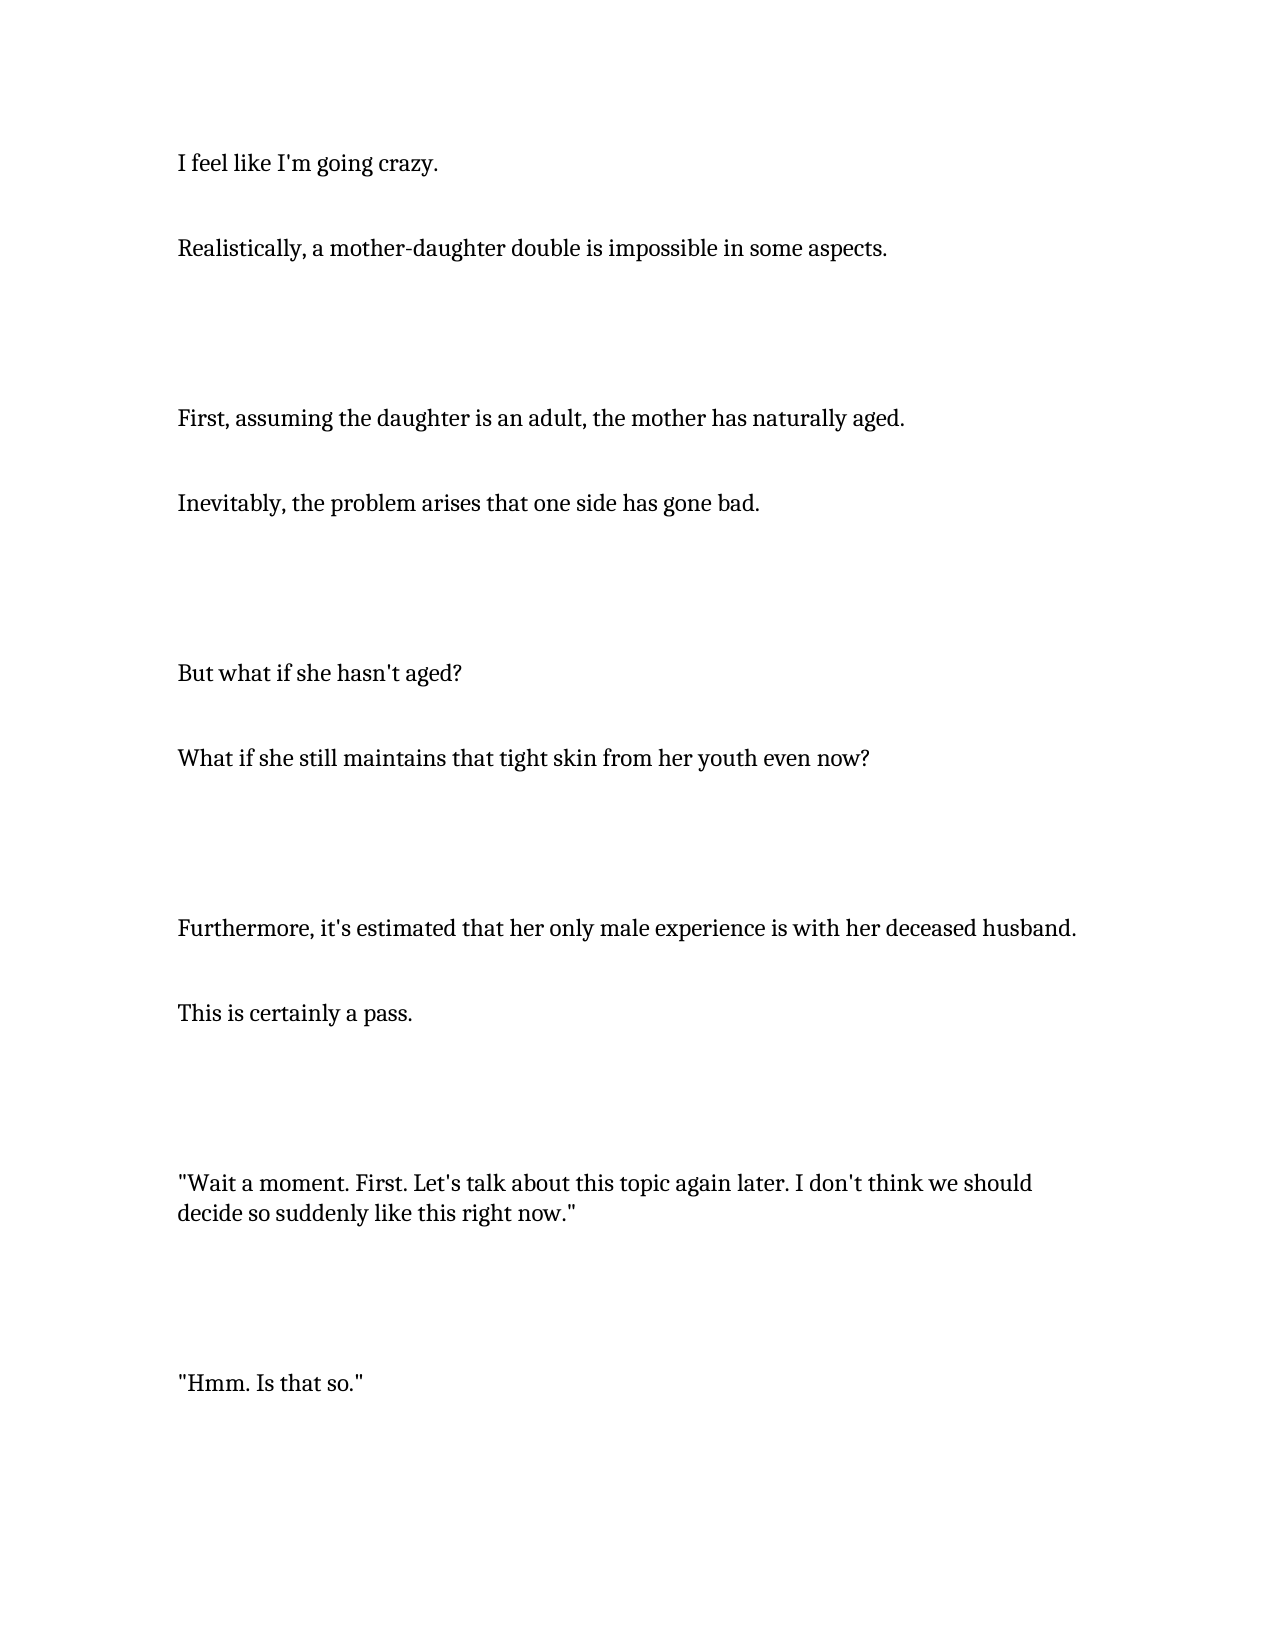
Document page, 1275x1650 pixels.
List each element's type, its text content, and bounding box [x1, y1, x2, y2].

text "Wait a moment. First. Let's talk about this topic again later. I don't think we should decide so suddenly like this right now." [177, 1168, 1098, 1258]
text Inevitably, the problem arises that one side has gone bad. [177, 488, 1098, 548]
text What if she still maintains that tight skin from her youth even now? [177, 743, 1098, 803]
text First, assuming the daughter is an adult, the mother has naturally aged. [177, 403, 1098, 463]
text But what if she hasn't aged? [177, 658, 1098, 718]
text Furthermore, it's estimated that her only male experience is with her deceased husband. [177, 913, 1098, 973]
text Realistically, a mother-daughter double is impossible in some aspects. [177, 233, 1098, 293]
text This is certainly a pass. [177, 998, 1098, 1058]
text "Hmm. Is that so." [177, 1368, 1098, 1428]
text I feel like I'm going crazy. [177, 148, 1098, 208]
